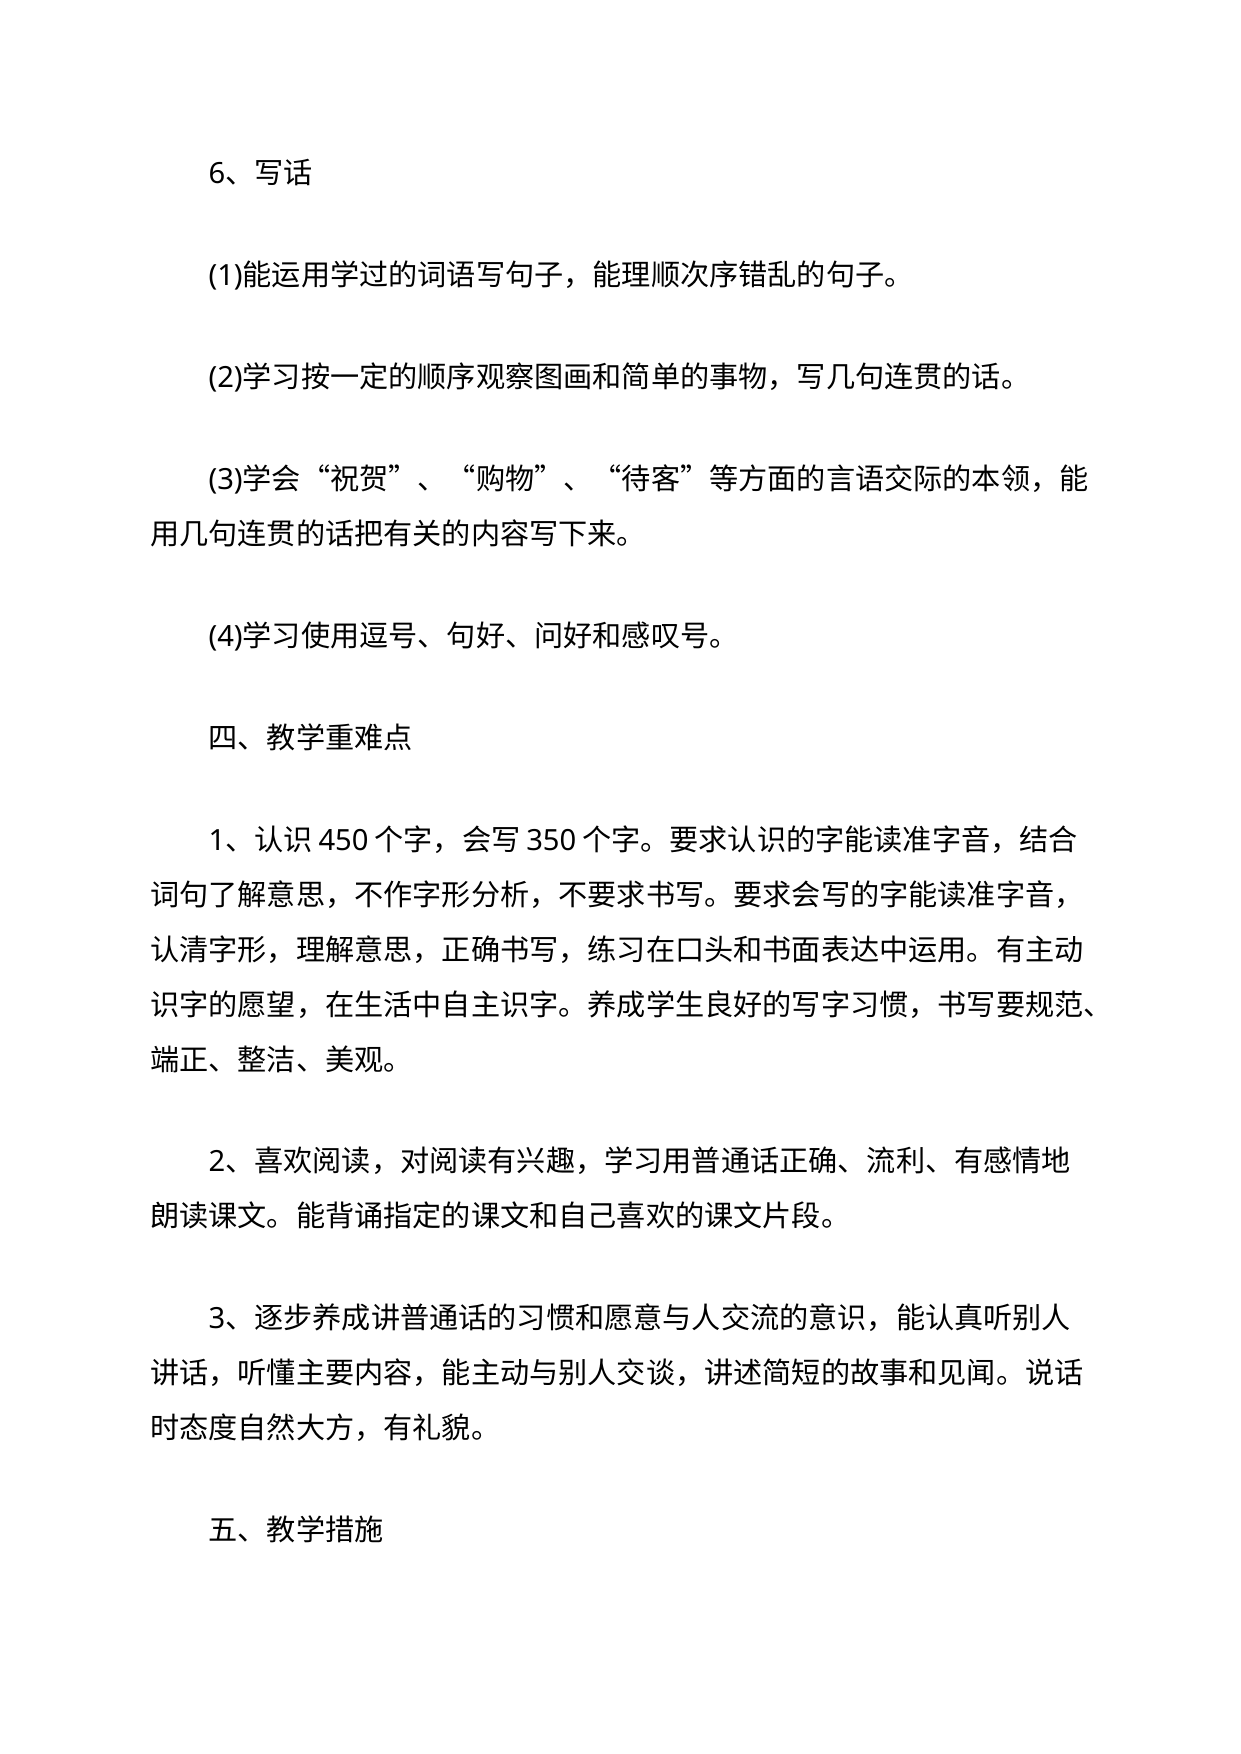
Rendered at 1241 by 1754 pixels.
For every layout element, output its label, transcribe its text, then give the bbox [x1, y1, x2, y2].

text 四、教学重难点 [150, 715, 1090, 757]
text (1)能运用学过的词语写句子，能理顺次序错乱的句子。 [150, 252, 1090, 294]
text (3)学会“祝贺”、“购物”、“待客”等方面的言语交际的本领，能用几句连贯的话把有关的内容写下来。 [150, 456, 1090, 553]
text 6、写话 [150, 150, 1090, 192]
text (4)学习使用逗号、句好、问好和感叹号。 [150, 613, 1090, 655]
text 3、逐步养成讲普通话的习惯和愿意与人交流的意识，能认真听别人讲话，听懂主要内容，能主动与别人交谈，讲述简短的故事和见闻。说话时态度自然大方，有礼貌。 [150, 1295, 1090, 1447]
text 1、认识450个字，会写350个字。要求认识的字能读准字音，结合词句了解意思，不作字形分析，不要求书写。要求会写的字能读准字音，认清字形，理解意思，正确书写，练习在口头和书面表达中运用。有主动识字的愿望，在生活中自主识字。养成学生良好的写字习惯，书写要规范、端正、整洁、美观。 [150, 816, 1090, 1078]
text 2、喜欢阅读，对阅读有兴趣，学习用普通话正确、流利、有感情地朗读课文。能背诵指定的课文和自己喜欢的课文片段。 [150, 1138, 1090, 1235]
text 五、教学措施 [150, 1506, 1090, 1549]
text (2)学习按一定的顺序观察图画和简单的事物，写几句连贯的话。 [150, 354, 1090, 396]
